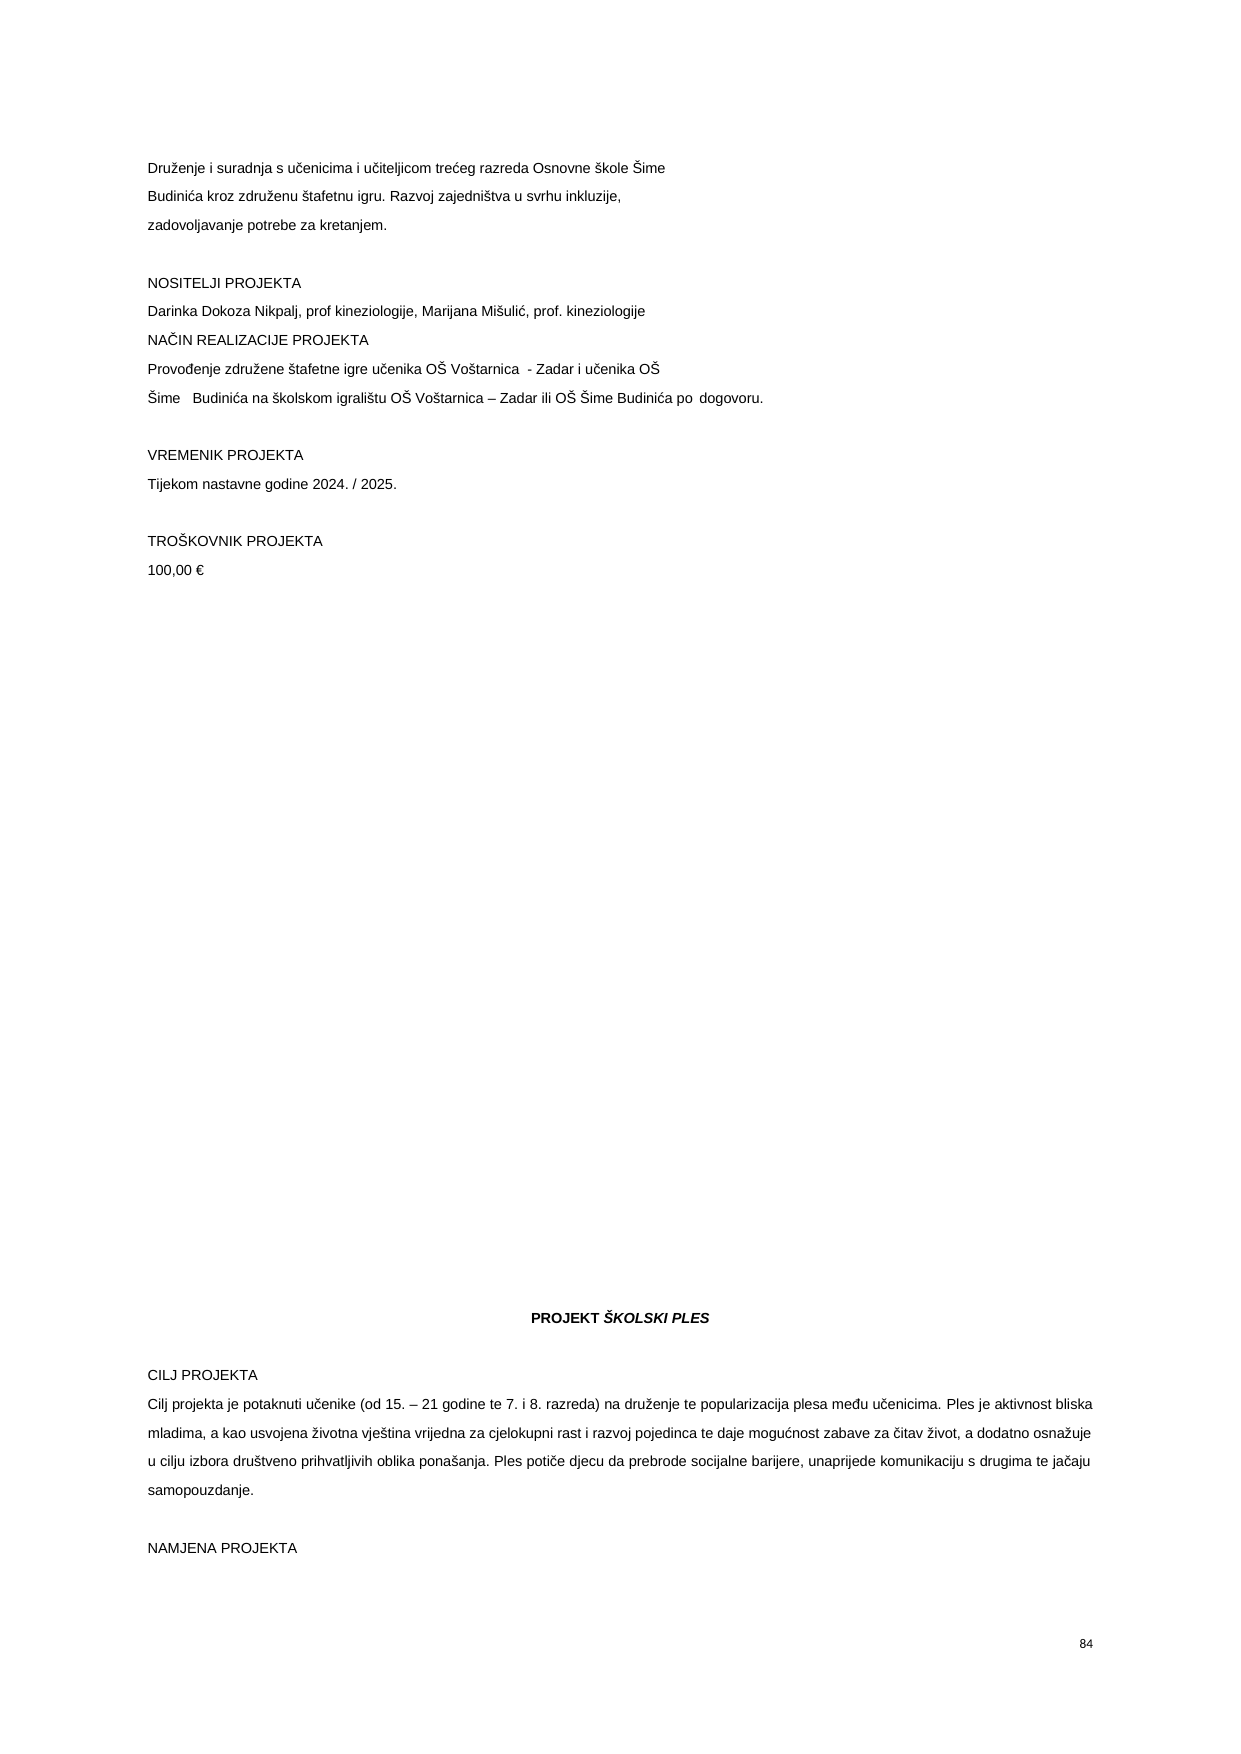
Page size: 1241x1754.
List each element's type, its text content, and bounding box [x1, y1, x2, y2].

text Šime Budinića na školskom igralištu OŠ Voštarnica – Zadar ili OŠ Šime Budinića po dogovoru. [147, 378, 1093, 406]
text Druženje i suradnja s učenicima i učiteljicom trećeg razreda Osnovne škole Šime [147, 148, 1093, 176]
text TROŠKOVNIK PROJEKTA [147, 521, 1093, 550]
text NAČIN REALIZACIJE PROJEKTA [147, 320, 1093, 349]
text NAMJENA PROJEKTA [147, 1528, 1093, 1556]
text Provođenje združene štafetne igre učenika OŠ Voštarnica - Zadar i učenika OŠ [147, 349, 1093, 378]
text CILJ PROJEKTA [147, 1355, 1093, 1384]
text zadovoljavanje potrebe za kretanjem. [147, 205, 1093, 234]
text Cilj projekta je potaknuti učenike (od 15. – 21 godine te 7. i 8. razreda) na druženje te popularizacija plesa među učenicima. Ples je aktivnost bliska mladima, a kao usvojena životna vještina vrijedna za cjelokupni rast i razvoj pojedinca te daje mogućnost zabave za čitav život, a dodatno osnažuje u cilju izbora društveno prihvatljivih oblika ponašanja. Ples potiče djecu da prebrode socijalne barijere, unaprijede komunikaciju s drugima te jačaju samopouzdanje. [147, 1384, 1093, 1499]
text VREMENIK PROJEKTA [147, 435, 1093, 464]
text Tijekom nastavne godine 2024. / 2025. [147, 464, 1093, 493]
text Darinka Dokoza Nikpalj, prof kineziologije, Marijana Mišulić, prof. kineziologije [147, 291, 1093, 320]
text Budinića kroz združenu štafetnu igru. Razvoj zajedništva u svrhu inkluzije, [147, 176, 1093, 205]
text NOSITELJI PROJEKTA [147, 263, 1093, 291]
text 100,00 € [147, 550, 1093, 579]
text PROJEKT ŠKOLSKI PLES [147, 1298, 1093, 1326]
